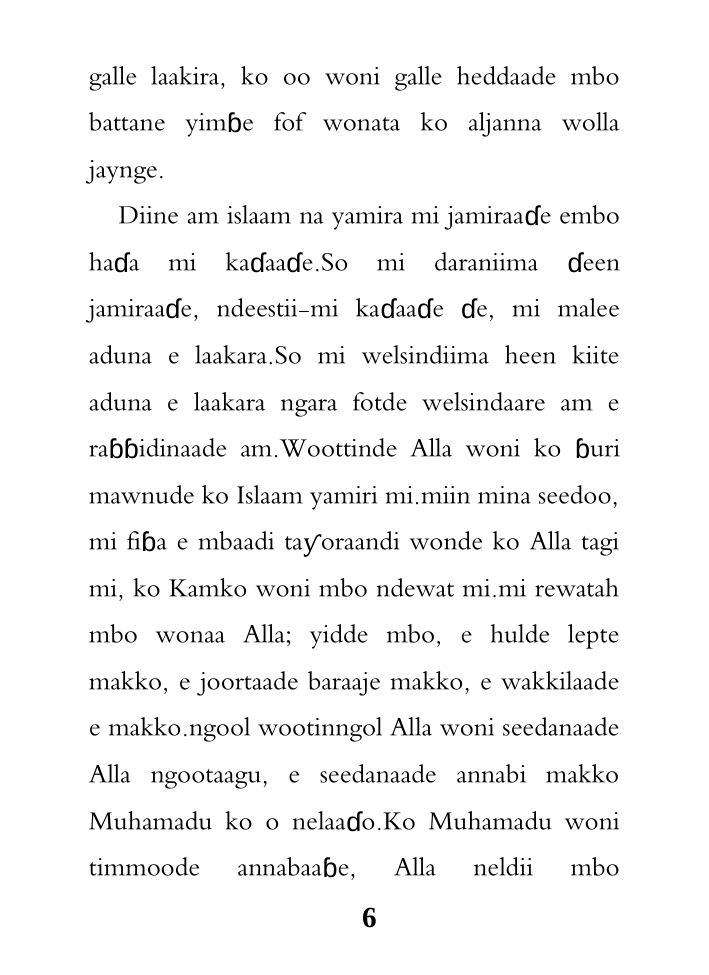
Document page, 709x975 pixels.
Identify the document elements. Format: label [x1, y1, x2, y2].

text [89, 199, 620, 891]
text [89, 59, 620, 193]
